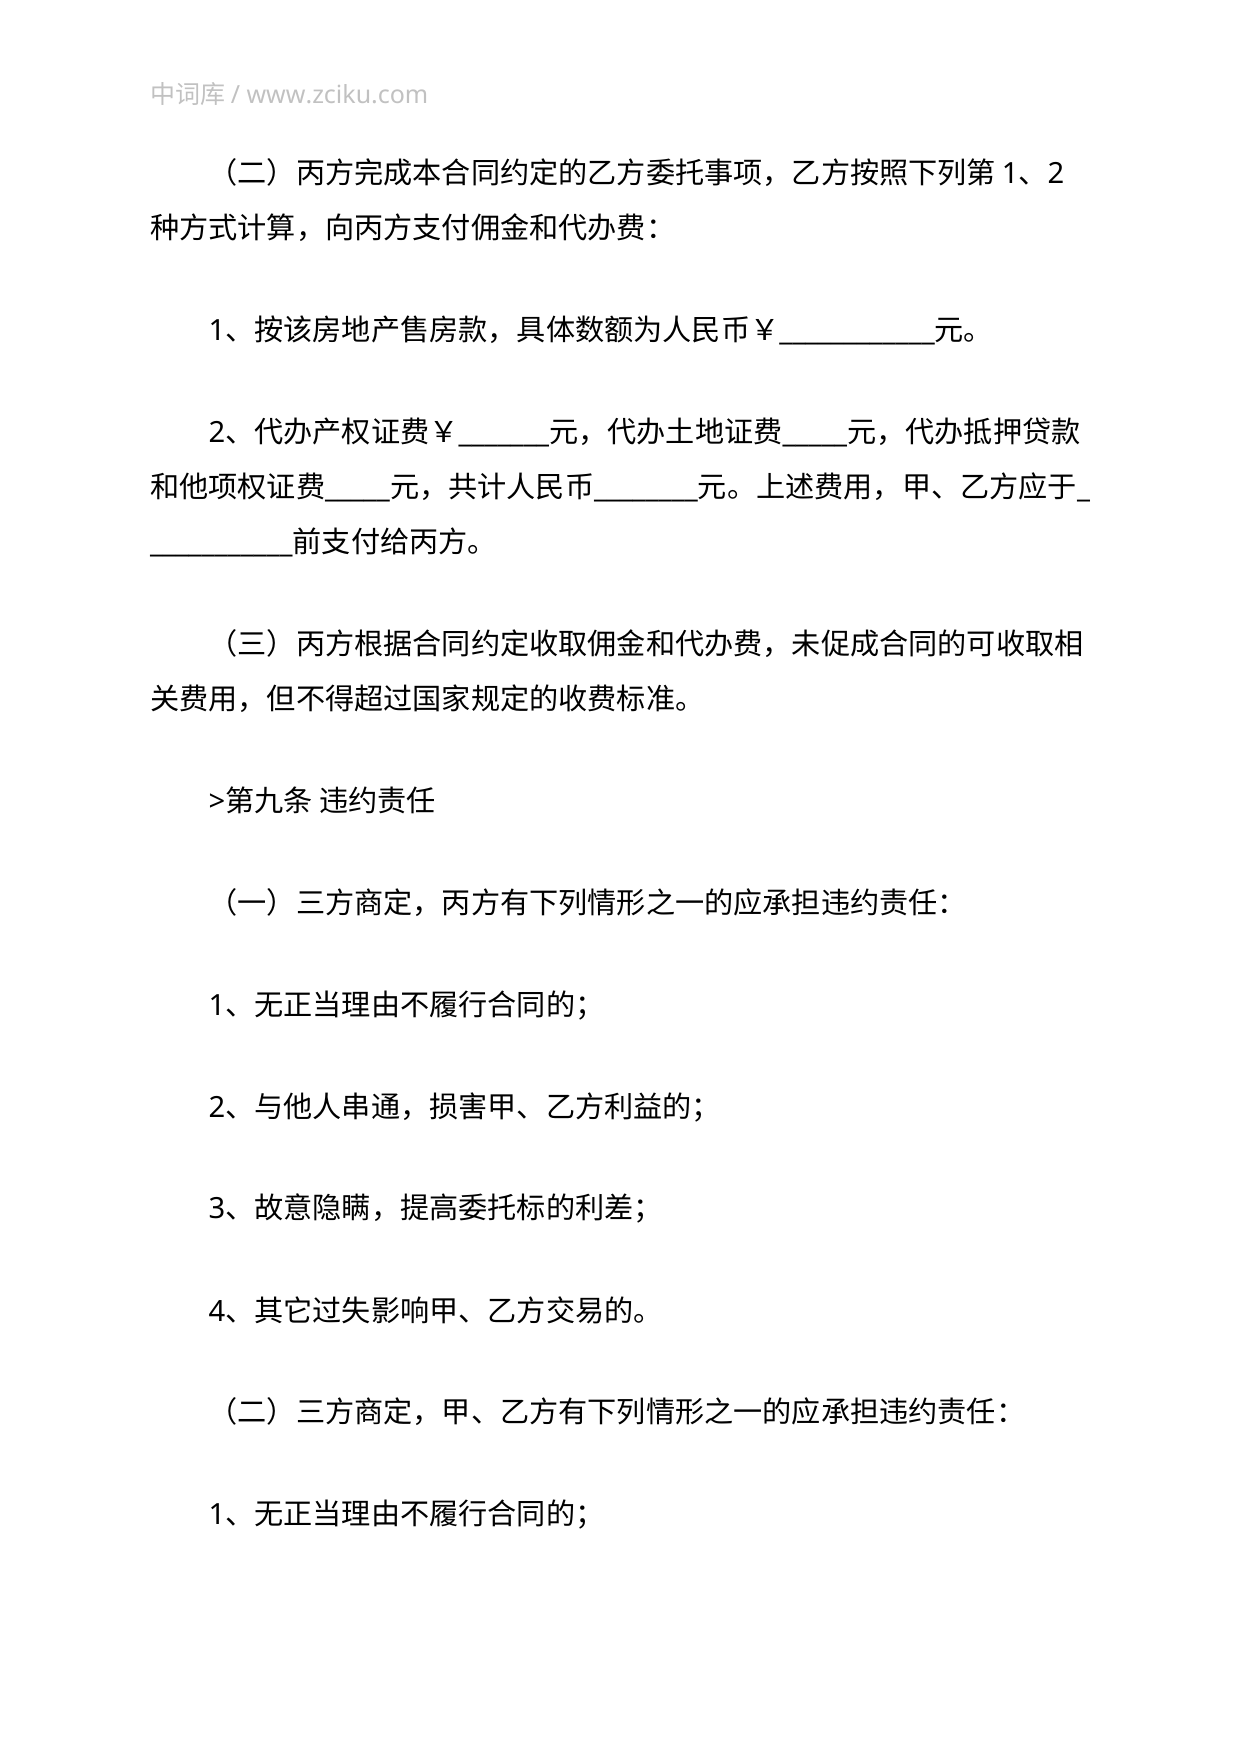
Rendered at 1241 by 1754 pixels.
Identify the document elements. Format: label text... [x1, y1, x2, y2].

text 1、无正当理由不履行合同的； [150, 1491, 1090, 1533]
text （二）三方商定，甲、乙方有下列情形之一的应承担违约责任： [150, 1389, 1090, 1431]
text 3、故意隐瞒，提高委托标的利差； [150, 1185, 1090, 1227]
text 2、代办产权证费￥_______元，代办土地证费_____元，代办抵押贷款和他项权证费_____元，共计人民币________元。上述费用，甲、乙方应于____________前支付给丙方。 [150, 409, 1090, 561]
text （三）丙方根据合同约定收取佣金和代办费，未促成合同的可收取相关费用，但不得超过国家规定的收费标准。 [150, 621, 1090, 718]
text （一）三方商定，丙方有下列情形之一的应承担违约责任： [150, 879, 1090, 922]
text 4、其它过失影响甲、乙方交易的。 [150, 1287, 1090, 1329]
text （二）丙方完成本合同约定的乙方委托事项，乙方按照下列第1、2种方式计算，向丙方支付佣金和代办费： [150, 150, 1090, 247]
text >第九条 违约责任 [150, 777, 1090, 820]
text 2、与他人串通，损害甲、乙方利益的； [150, 1083, 1090, 1126]
text 1、按该房地产售房款，具体数额为人民币￥____________元。 [150, 307, 1090, 349]
text 1、无正当理由不履行合同的； [150, 981, 1090, 1023]
